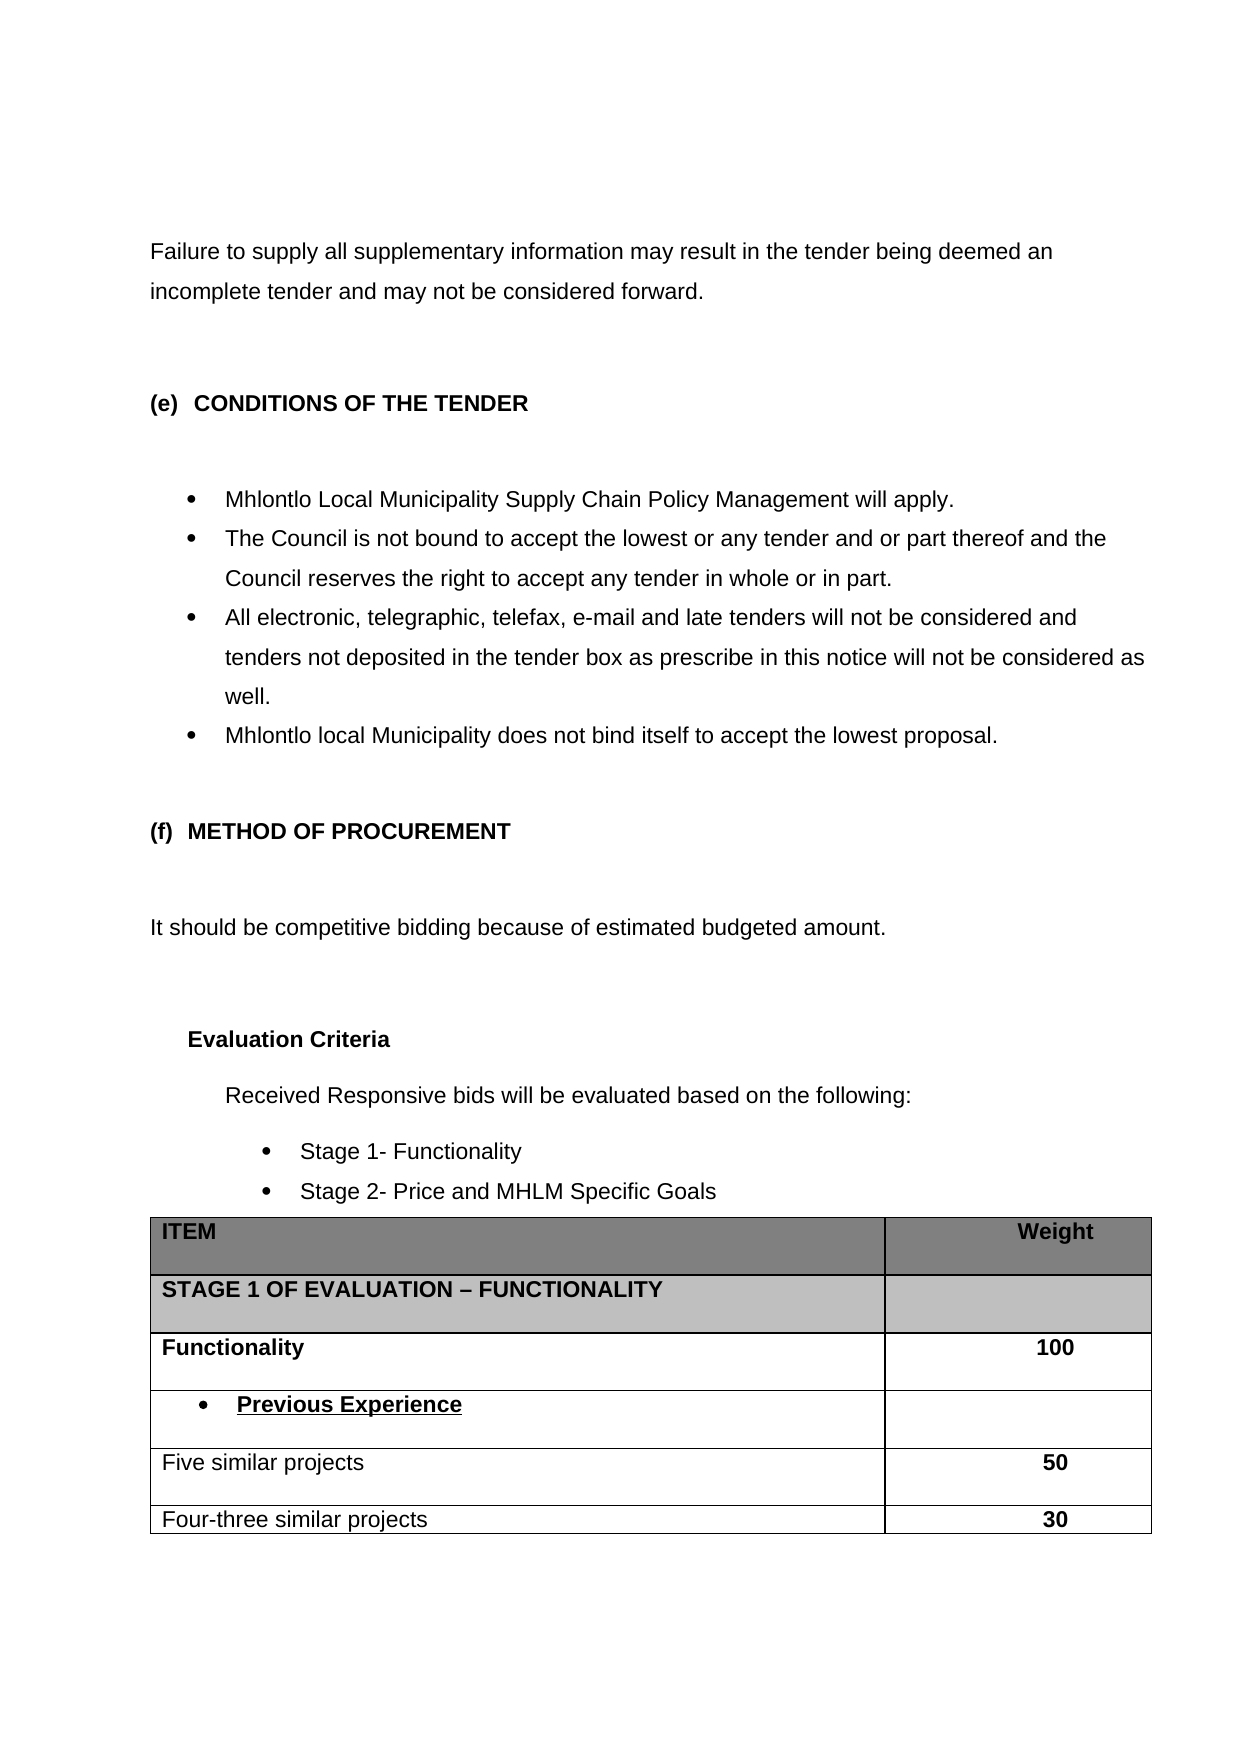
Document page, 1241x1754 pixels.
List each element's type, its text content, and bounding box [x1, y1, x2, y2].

list Stage 1- Functionality [262, 1138, 1152, 1164]
list CONDITIONS OF THE TENDER [150, 390, 1152, 416]
table_cell 100 [886, 1334, 1151, 1390]
text Evaluation Criteria [187, 1026, 1152, 1052]
text Failure to supply all supplementary information may result in the tender being deemed an incomplete tender and may not be considered forward. [150, 197, 1152, 304]
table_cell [151, 1506, 884, 1533]
list Mhlontlo Local Municipality Supply Chain Policy Management will apply. [187, 486, 1152, 512]
table_header ITEM [151, 1218, 884, 1274]
list All electronic, telegraphic, telefax, e-mail and late tenders will not be considered and tenders not deposited in the tender box as prescribe in this notice will not be considered as well. [187, 604, 1152, 709]
text Received Responsive bids will be evaluated based on the following: [225, 1082, 1152, 1108]
table_header Weight [886, 1218, 1151, 1274]
table_cell Five similar projects [151, 1449, 884, 1505]
text It should be competitive bidding because of estimated budgeted amount. [150, 914, 1152, 940]
table_cell [886, 1391, 1151, 1447]
table_cell 50 [886, 1449, 1151, 1505]
table_cell [886, 1276, 1151, 1332]
table_cell Previous Experience [151, 1391, 884, 1447]
list Stage 2- Price and MHLM Specific Goals [262, 1178, 1152, 1204]
list METHOD OF PROCUREMENT [150, 818, 1152, 844]
list Mhlontlo local Municipality does not bind itself to accept the lowest proposal. [187, 722, 1152, 749]
table_cell Functionality [151, 1334, 884, 1390]
table_cell STAGE 1 OF EVALUATION – FUNCTIONALITY [151, 1276, 884, 1332]
list The Council is not bound to accept the lowest or any tender and or part thereof and the Council reserves the right to accept any tender in whole or in part. [187, 525, 1152, 591]
table_cell 30 [886, 1506, 1151, 1533]
